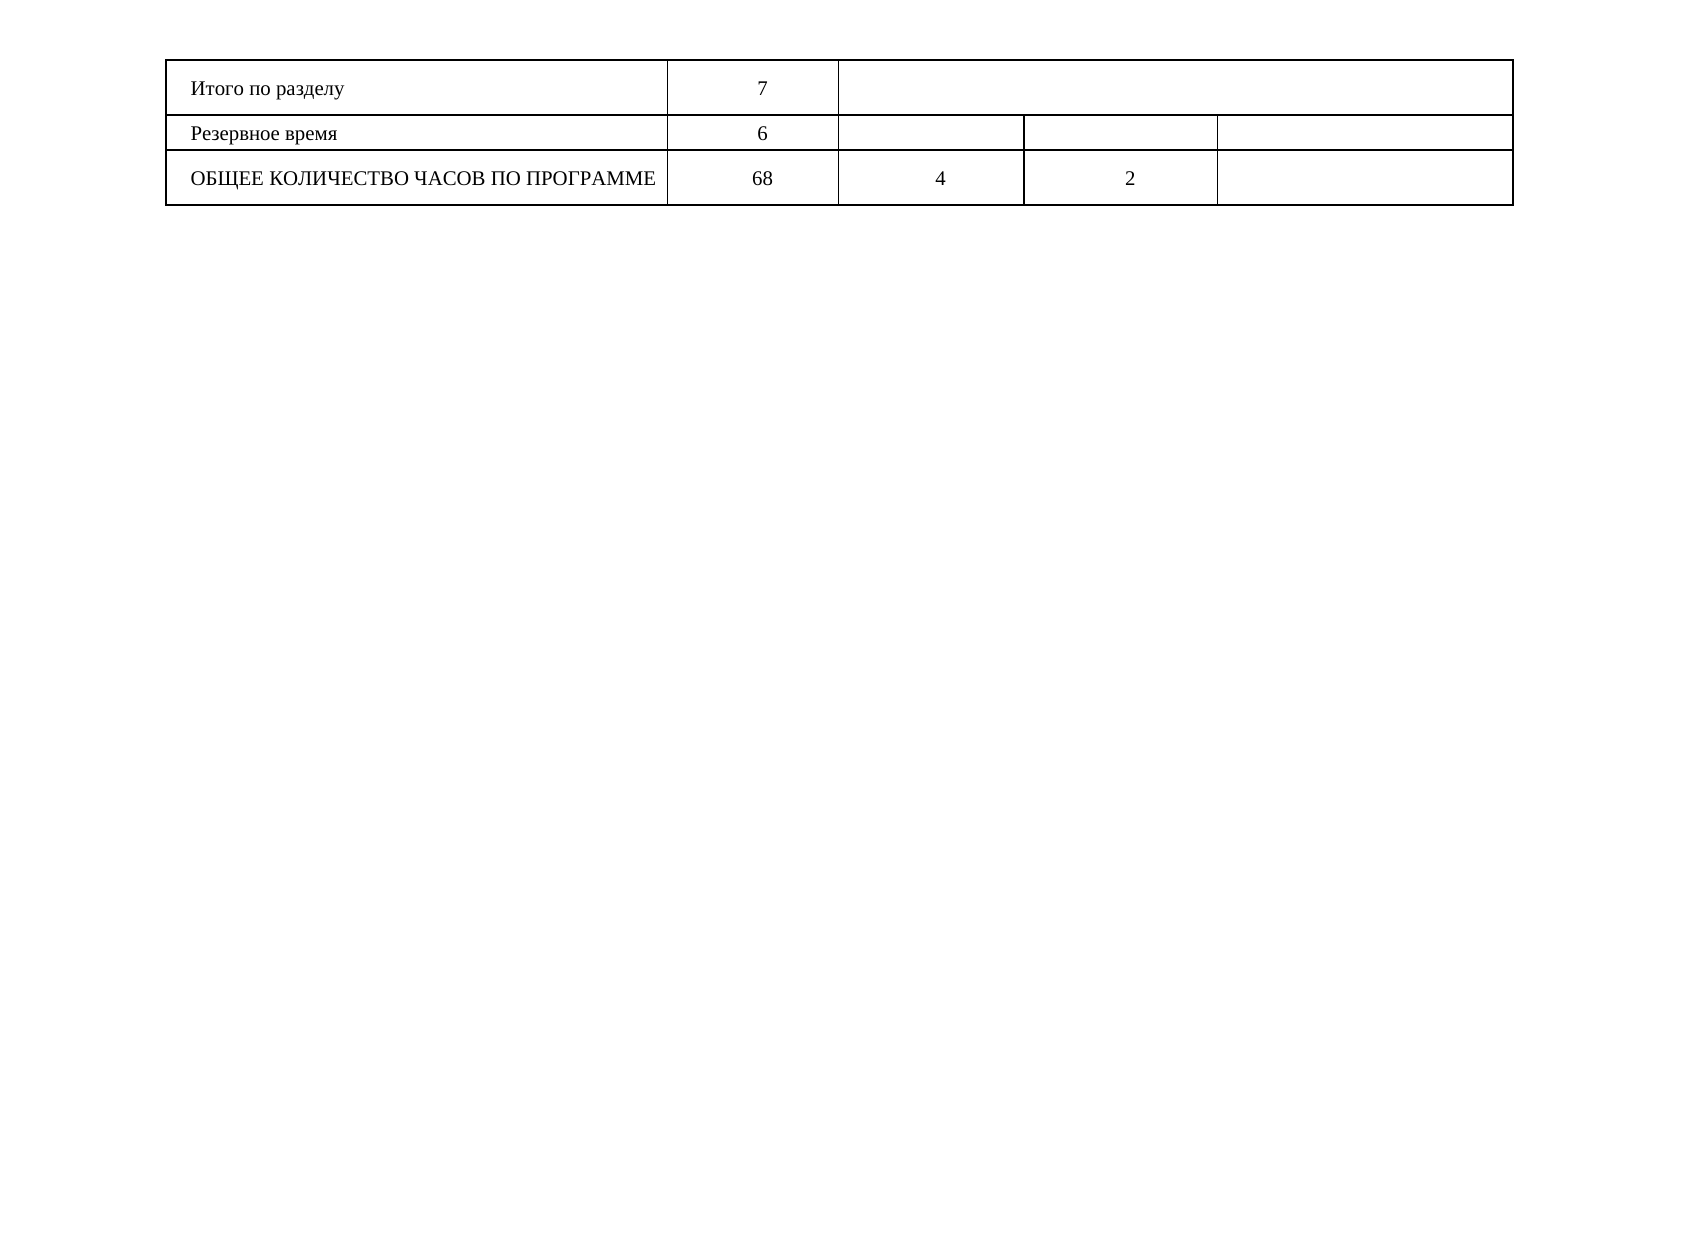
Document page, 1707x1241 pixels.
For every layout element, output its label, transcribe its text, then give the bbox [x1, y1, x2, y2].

table_cell 2 [1025, 151, 1217, 204]
table_cell [1218, 116, 1512, 149]
table_cell [1025, 116, 1217, 149]
table_cell Резервное время [167, 116, 667, 149]
table_cell Итого по разделу [167, 61, 667, 114]
table_cell ОБЩЕЕ КОЛИЧЕСТВО ЧАСОВ ПО ПРОГРАММЕ [167, 151, 667, 204]
table_cell 7 [668, 61, 838, 114]
table_cell 4 [839, 151, 1023, 204]
table_cell 68 [668, 151, 838, 204]
table_cell [1218, 151, 1512, 204]
table_cell [839, 61, 1512, 114]
table_cell [839, 116, 1023, 149]
table_cell 6 [668, 116, 838, 149]
